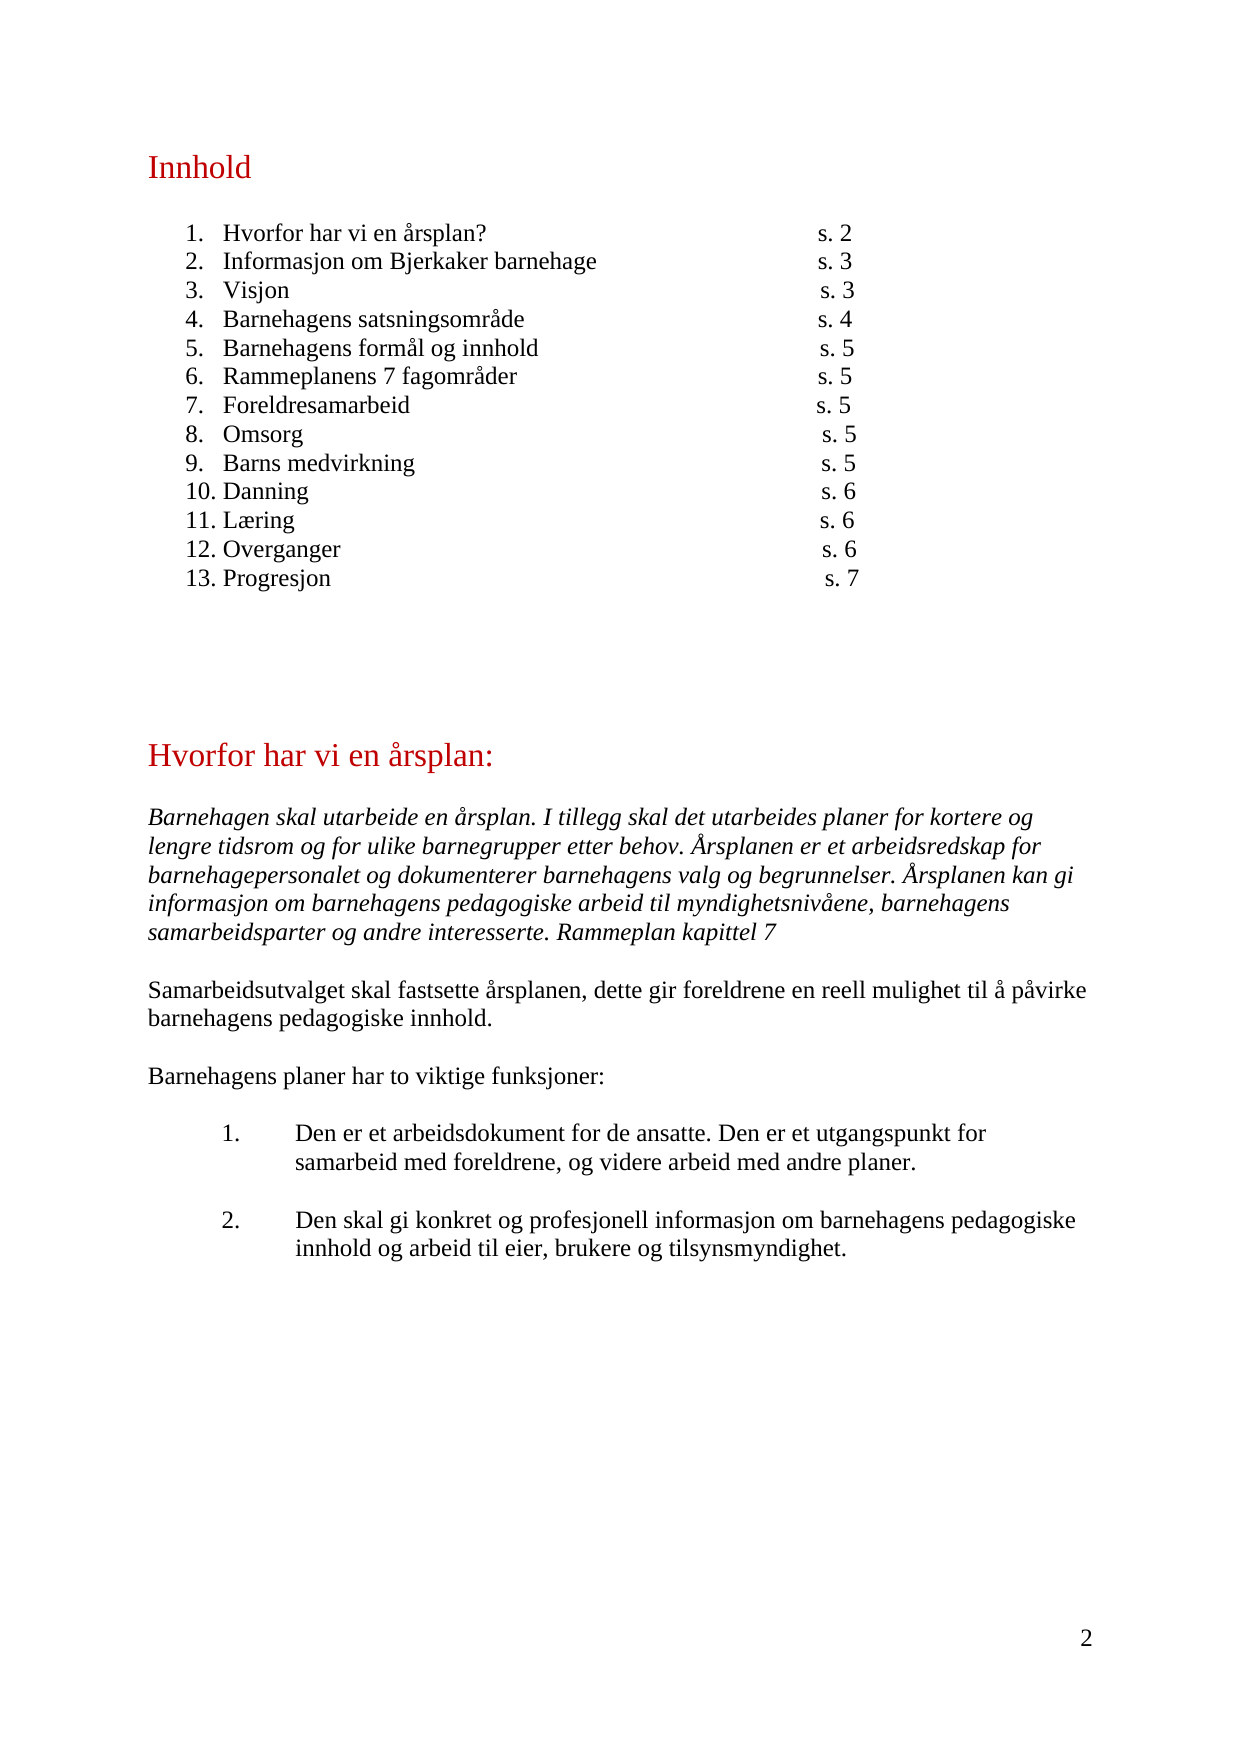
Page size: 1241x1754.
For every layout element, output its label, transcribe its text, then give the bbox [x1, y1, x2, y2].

list Den er et arbeidsdokument for de ansatte. Den er et utgangspunkt for samarbeid med foreldrene, og videre arbeid med andre planer. [221, 1118, 1093, 1176]
text Samarbeidsutvalget skal fastsette årsplanen, dette gir foreldrene en reell mulighet til å påvirke barnehagens pedagogiske innhold. [148, 975, 1093, 1032]
text 2. Den skal gi konkret og profesjonell informasjon om barnehagens pedagogiske [148, 1205, 1093, 1233]
text innhold og arbeid til eier, brukere og tilsynsmyndighet. [148, 1233, 1093, 1262]
text Hvorfor har vi en årsplan: [148, 735, 1093, 773]
text Barnehagens planer har to viktige funksjoner: [148, 1061, 1093, 1090]
text Barnehagen skal utarbeide en årsplan. I tillegg skal det utarbeides planer for kortere og lengre tidsrom og for ulike barnegrupper etter behov. Årsplanen er et arbeidsredskap for barnehagepersonalet og dokumenterer barnehagens valg og begrunnelser. Årsplanen kan gi informasjon om barnehagens pedagogiske arbeid til myndighetsnivåene, barnehagens samarbeidsparter og andre interesserte. Rammeplan kapittel 7 [148, 802, 1093, 946]
